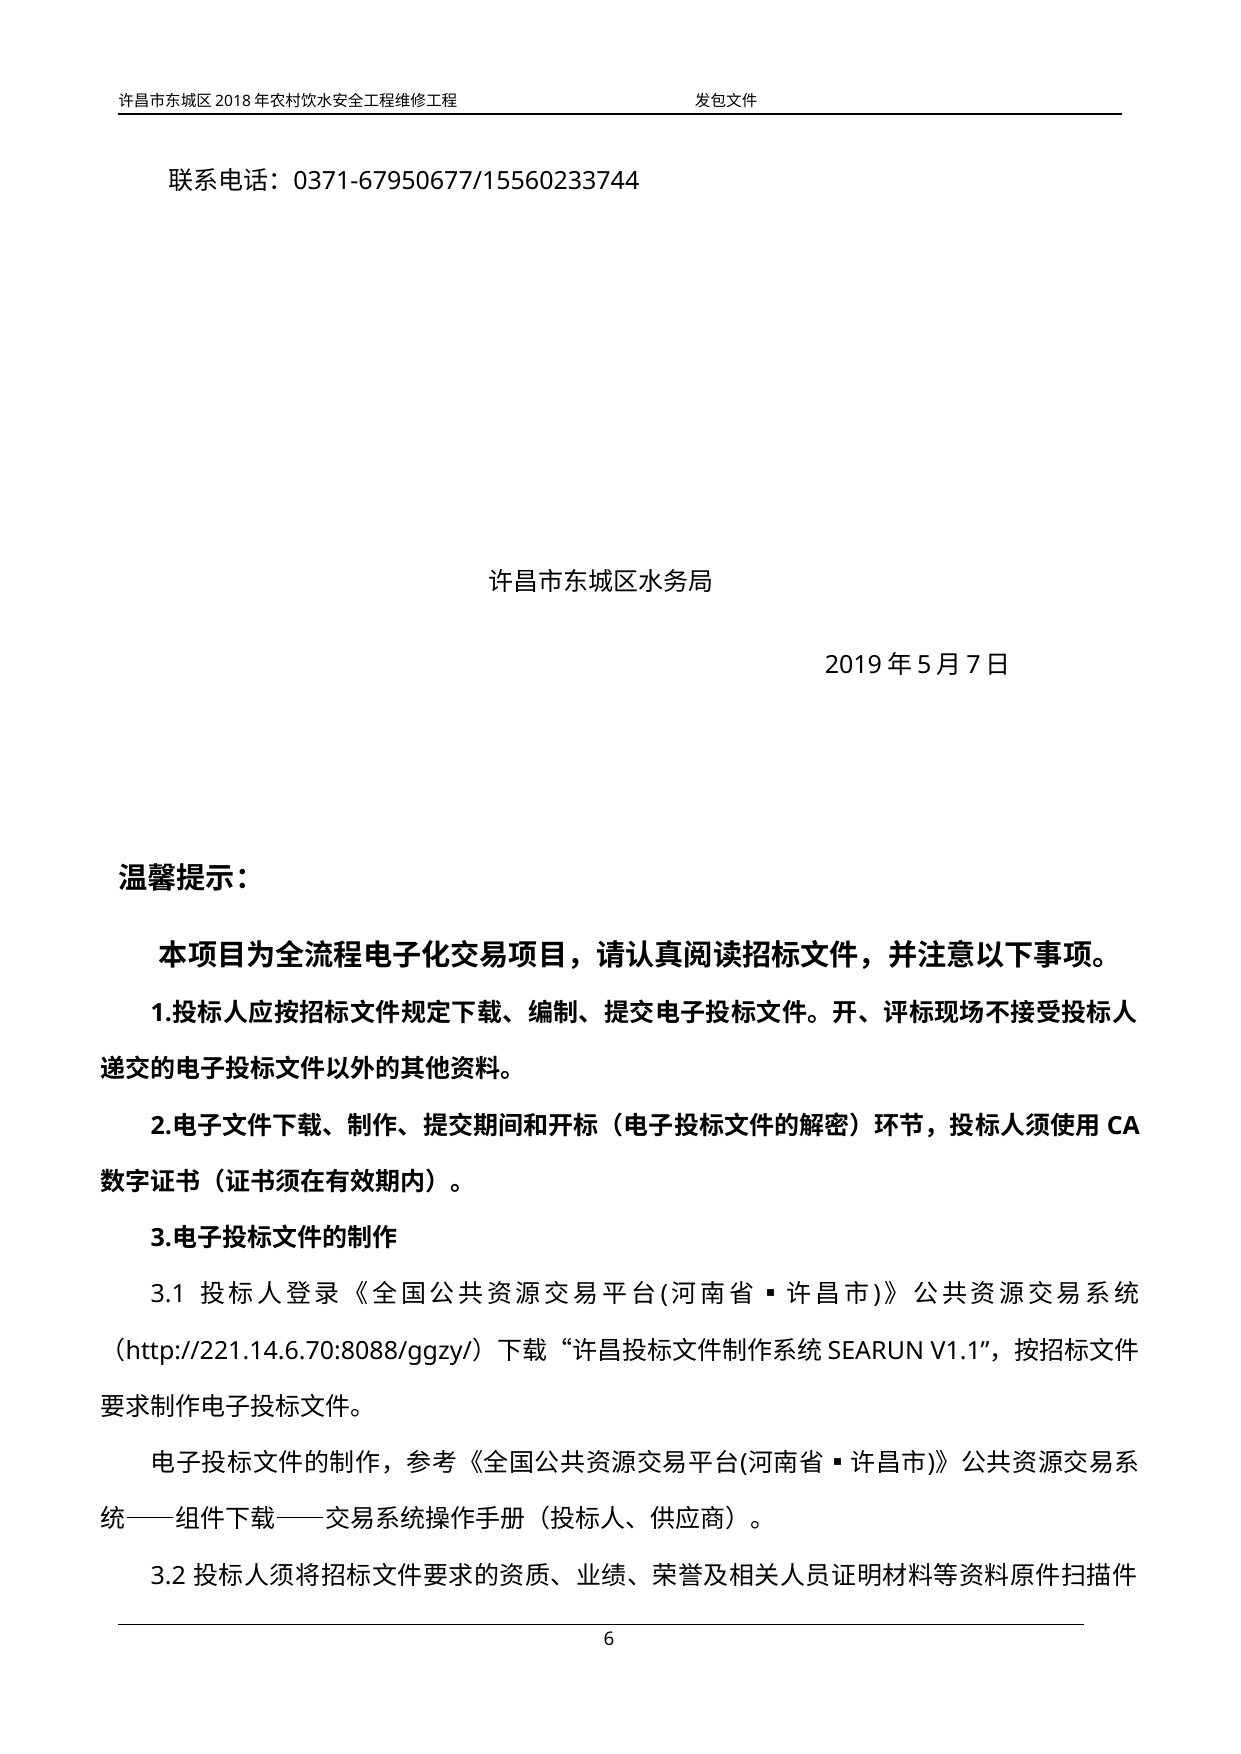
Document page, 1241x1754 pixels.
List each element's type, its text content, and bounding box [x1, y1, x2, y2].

text 本项目为全流程电子化交易项目，请认真阅读招标文件，并注意以下事项。 [100, 920, 1140, 977]
text 2019年5月7日 [118, 630, 1122, 695]
text 许昌市东城区水务局 [118, 547, 1122, 612]
text 2.电子文件下载、制作、提交期间和开标（电子投标文件的解密）环节，投标人须使用CA数字证书（证书须在有效期内）。 [100, 1089, 1140, 1202]
text 1.投标人应按招标文件规定下载、编制、提交电子投标文件。开、评标现场不接受投标人递交的电子投标文件以外的其他资料。 [100, 977, 1140, 1089]
text 3.电子投标文件的制作 [100, 1202, 1140, 1258]
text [100, 1539, 1140, 1595]
text 电子投标文件的制作，参考《全国公共资源交易平台(河南省▪许昌市)》公共资源交易系统——组件下载——交易系统操作手册（投标人、供应商）。 [100, 1427, 1140, 1539]
text 温馨提示： [118, 843, 1122, 908]
text 3.1 投标人登录《全国公共资源交易平台(河南省▪许昌市)》公共资源交易系统（http://221.14.6.70:8088/ggzy/）下载“许昌投标文件制作系统SEARUN V1.1”，按招标文件要求制作电子投标文件。 [100, 1258, 1140, 1427]
text 联系电话：0371-67950677/15560233744 [118, 146, 1122, 211]
